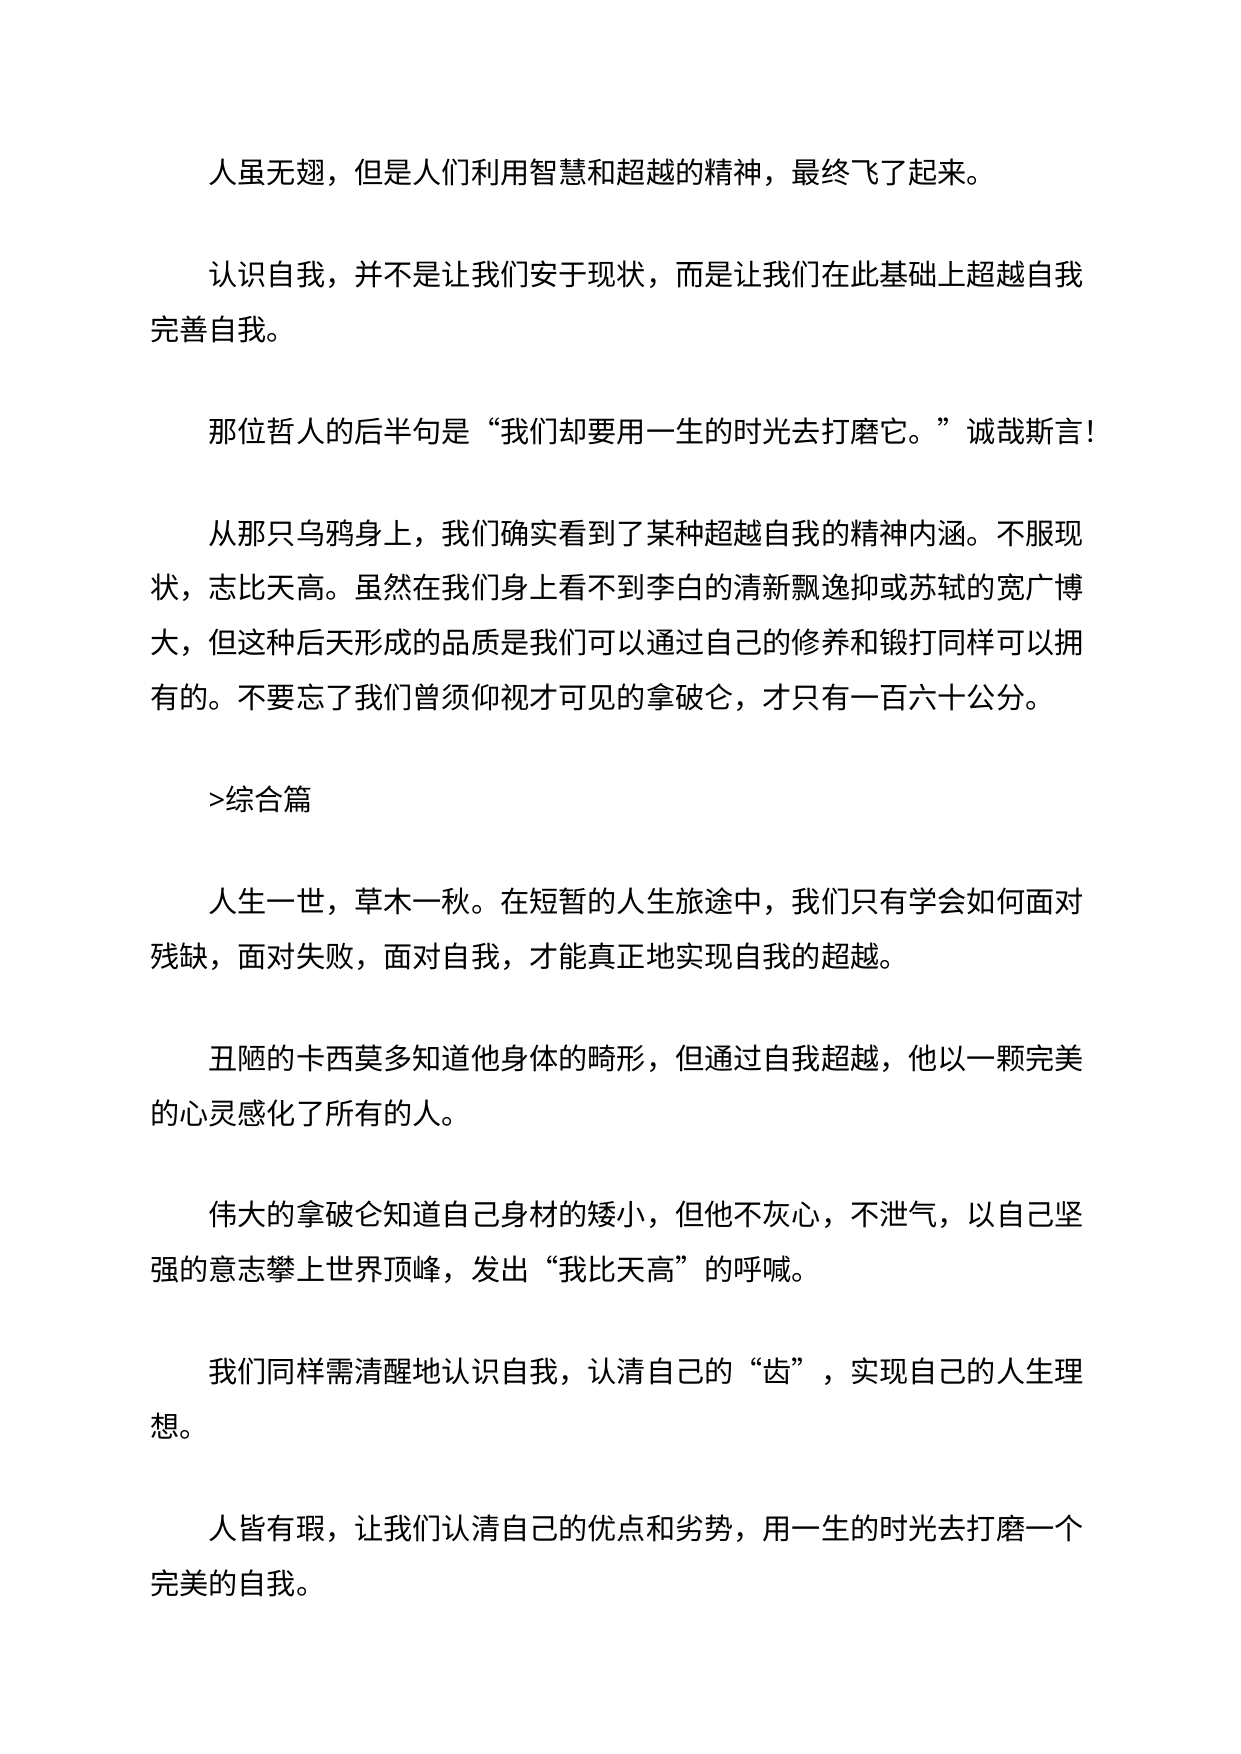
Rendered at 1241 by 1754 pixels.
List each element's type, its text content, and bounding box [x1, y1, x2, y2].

text 我们同样需清醒地认识自我，认清自己的“齿”，实现自己的人生理想。 [150, 1349, 1090, 1446]
text 人生一世，草木一秋。在短暂的人生旅途中，我们只有学会如何面对残缺，面对失败，面对自我，才能真正地实现自我的超越。 [150, 879, 1090, 976]
text 人皆有瑕，让我们认清自己的优点和劣势，用一生的时光去打磨一个完美的自我。 [150, 1505, 1090, 1602]
text 从那只乌鸦身上，我们确实看到了某种超越自我的精神内涵。不服现状，志比天高。虽然在我们身上看不到李白的清新飘逸抑或苏轼的宽广博大，但这种后天形成的品质是我们可以通过自己的修养和锻打同样可以拥有的。不要忘了我们曾须仰视才可见的拿破仑，才只有一百六十公分。 [150, 510, 1090, 717]
text 伟大的拿破仑知道自己身材的矮小，但他不灰心，不泄气，以自己坚强的意志攀上世界顶峰，发出“我比天高”的呼喊。 [150, 1192, 1090, 1289]
text 人虽无翅，但是人们利用智慧和超越的精神，最终飞了起来。 [150, 150, 1090, 192]
text 丑陋的卡西莫多知道他身体的畸形，但通过自我超越，他以一颗完美的心灵感化了所有的人。 [150, 1035, 1090, 1132]
text >综合篇 [150, 777, 1090, 819]
text 认识自我，并不是让我们安于现状，而是让我们在此基础上超越自我完善自我。 [150, 252, 1090, 349]
text 那位哲人的后半句是“我们却要用一生的时光去打磨它。”诚哉斯言！ [150, 408, 1090, 451]
